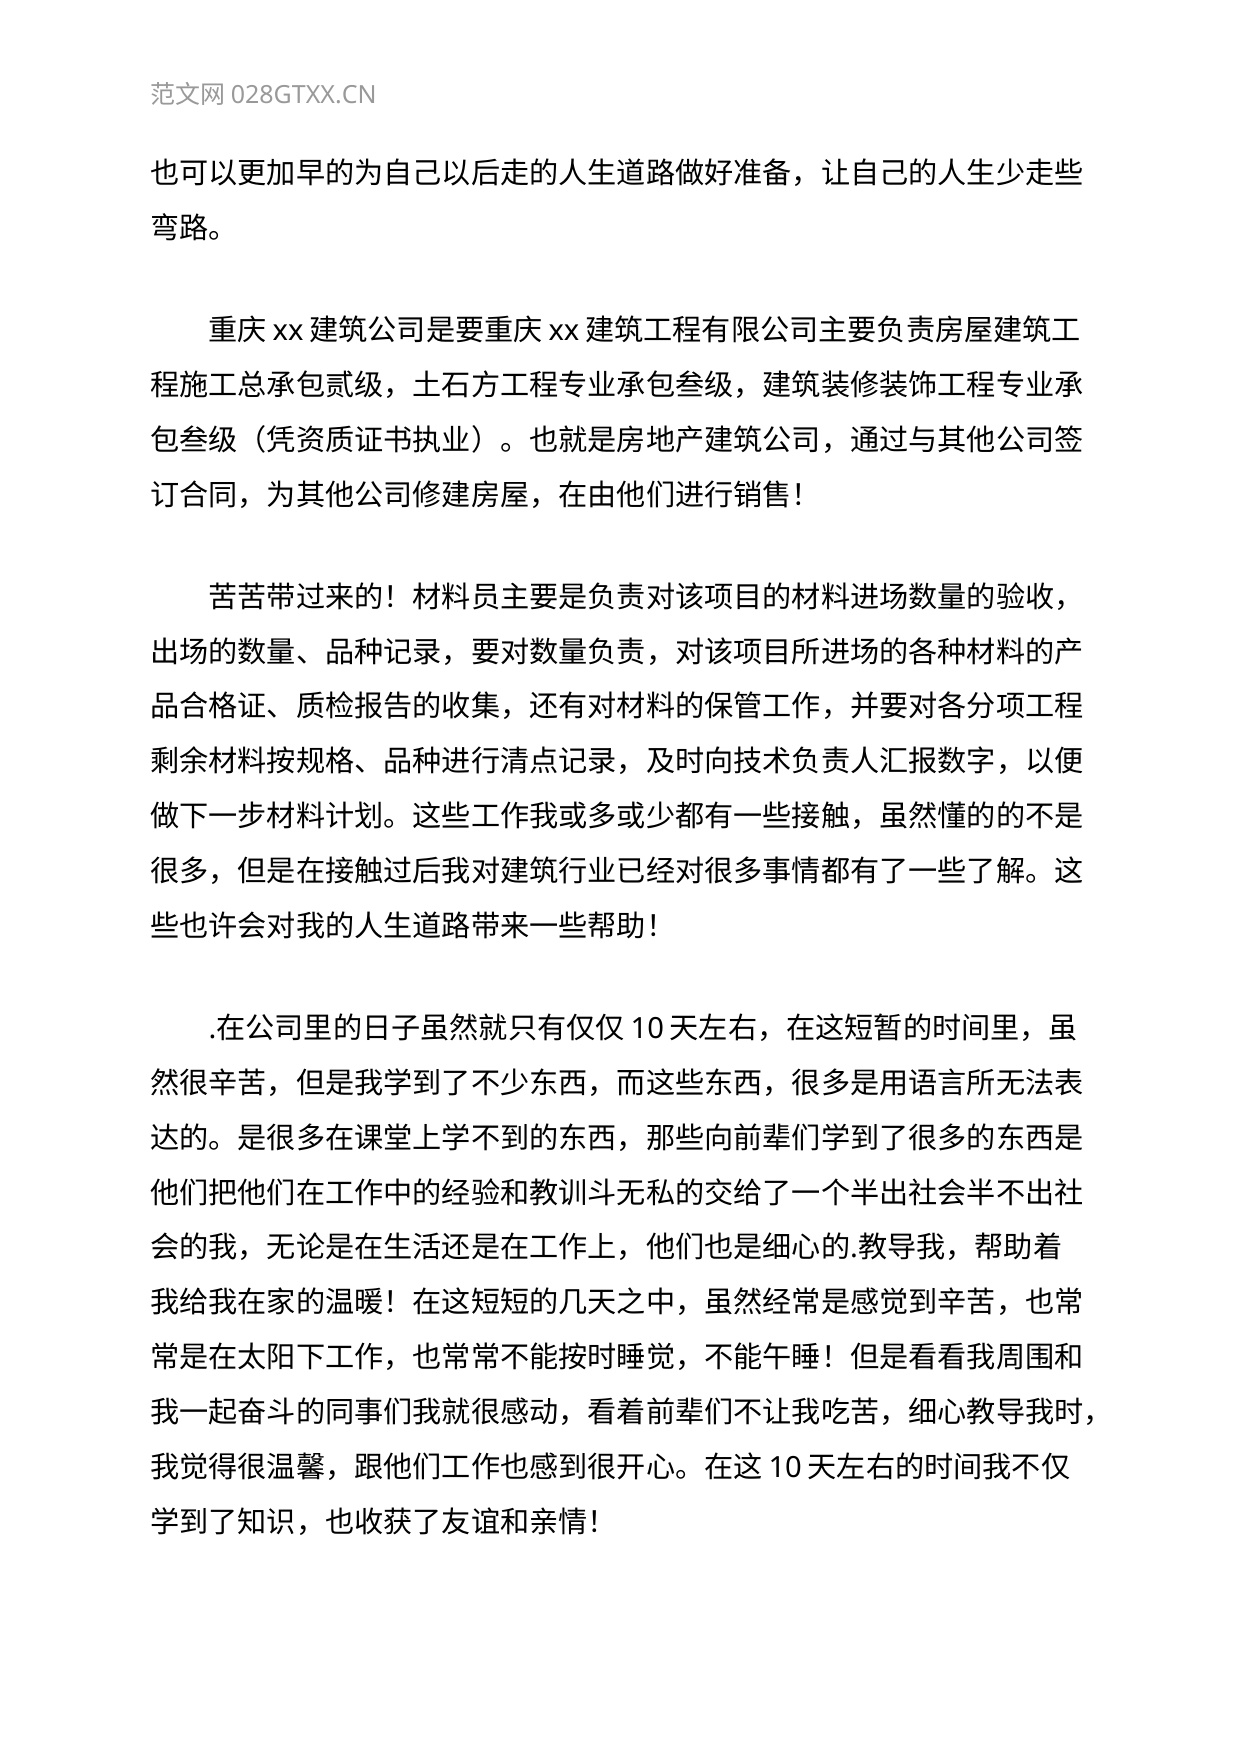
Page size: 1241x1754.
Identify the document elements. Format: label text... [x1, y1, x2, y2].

text .在公司里的日子虽然就只有仅仅10天左右，在这短暂的时间里，虽然很辛苦，但是我学到了不少东西，而这些东西，很多是用语言所无法表达的。是很多在课堂上学不到的东西，那些向前辈们学到了很多的东西是他们把他们在工作中的经验和教训斗无私的交给了一个半出社会半不出社会的我，无论是在生活还是在工作上，他们也是细心的.教导我，帮助着我给我在家的温暖！在这短短的几天之中，虽然经常是感觉到辛苦，也常常是在太阳下工作，也常常不能按时睡觉，不能午睡！但是看看我周围和我一起奋斗的同事们我就很感动，看着前辈们不让我吃苦，细心教导我时，我觉得很温馨，跟他们工作也感到很开心。在这10天左右的时间我不仅学到了知识，也收获了友谊和亲情！ [150, 1004, 1090, 1541]
text 重庆xx建筑公司是要重庆xx建筑工程有限公司主要负责房屋建筑工程施工总承包贰级，土石方工程专业承包叁级，建筑装修装饰工程专业承包叁级（凭资质证书执业）。也就是房地产建筑公司，通过与其他公司签订合同，为其他公司修建房屋，在由他们进行销售！ [150, 307, 1090, 514]
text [150, 150, 1090, 247]
text 苦苦带过来的！材料员主要是负责对该项目的材料进场数量的验收，出场的数量、品种记录，要对数量负责，对该项目所进场的各种材料的产品合格证、质检报告的收集，还有对材料的保管工作，并要对各分项工程剩余材料按规格、品种进行清点记录，及时向技术负责人汇报数字，以便做下一步材料计划。这些工作我或多或少都有一些接触，虽然懂的的不是很多，但是在接触过后我对建筑行业已经对很多事情都有了一些了解。这些也许会对我的人生道路带来一些帮助！ [150, 573, 1090, 945]
